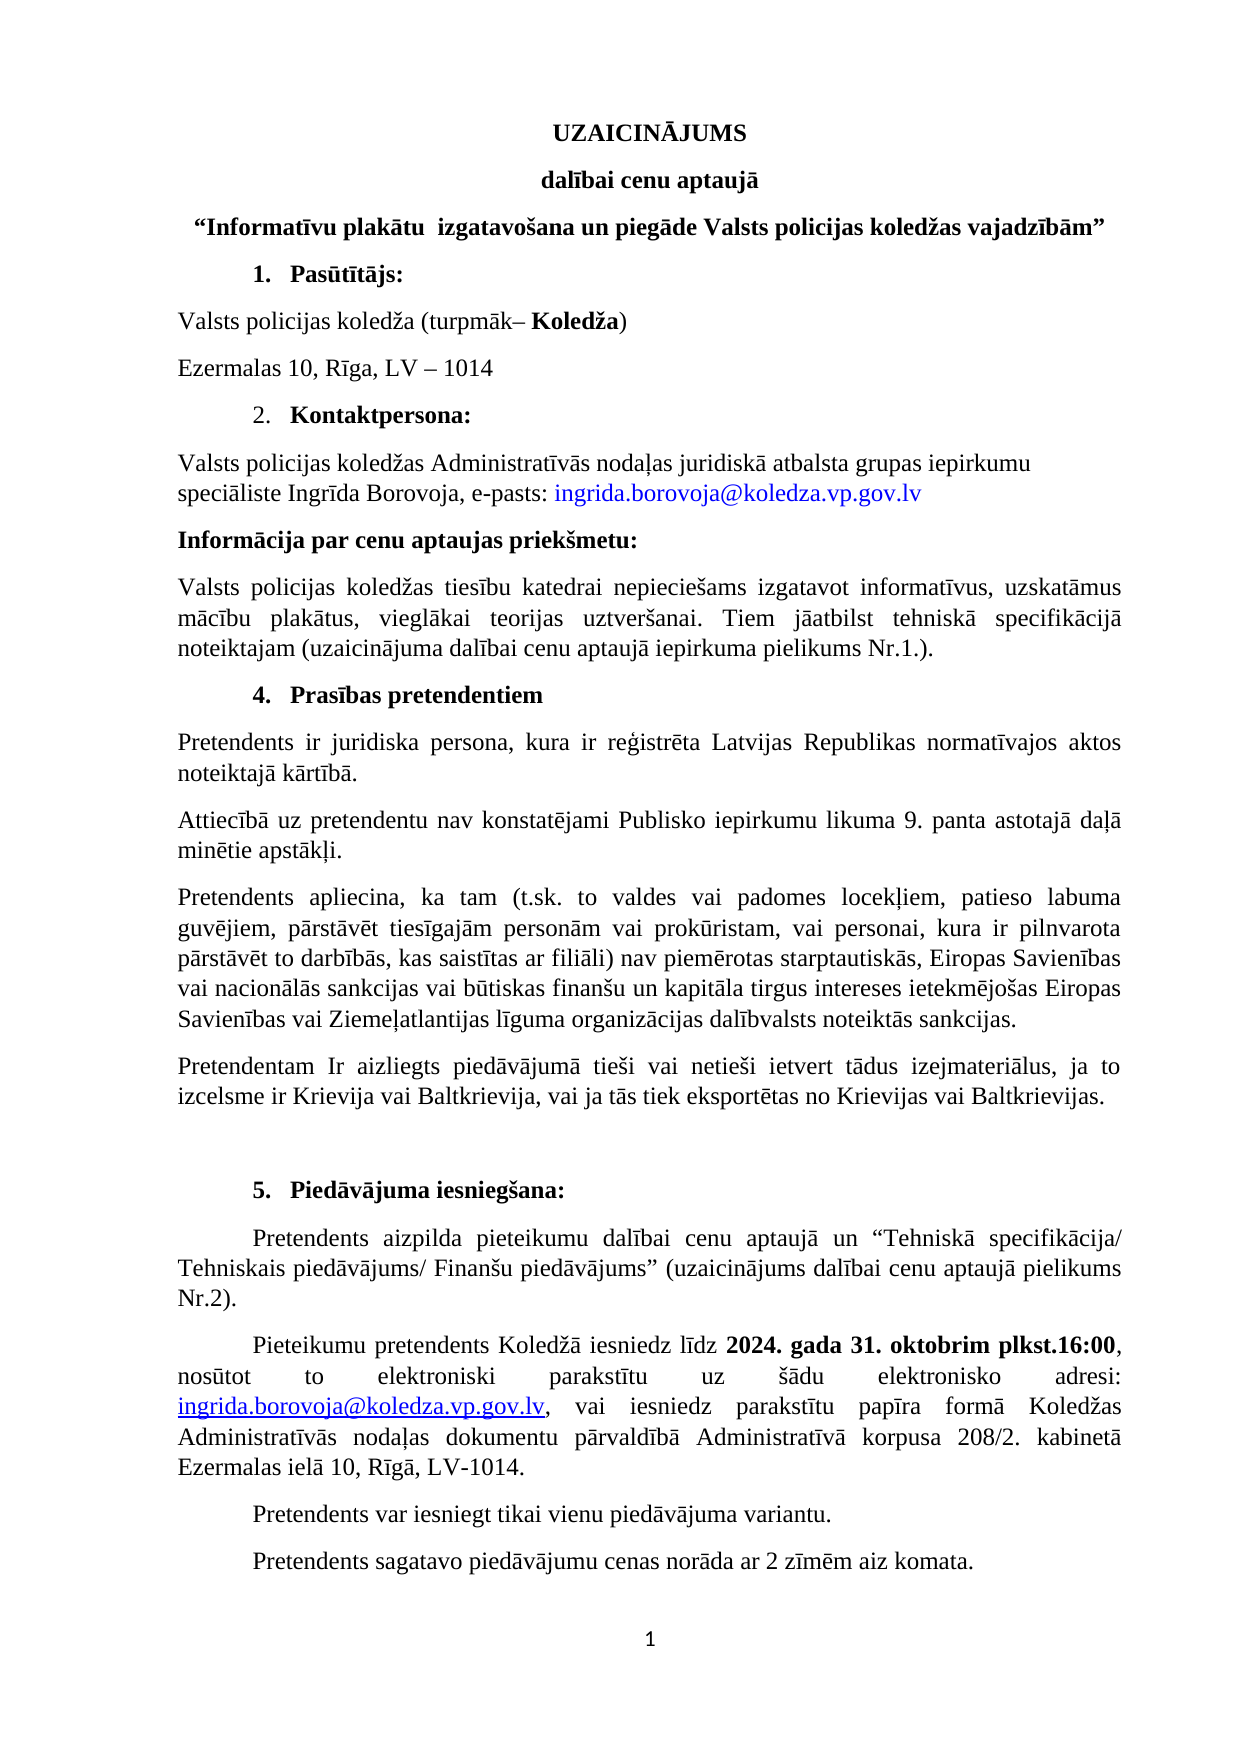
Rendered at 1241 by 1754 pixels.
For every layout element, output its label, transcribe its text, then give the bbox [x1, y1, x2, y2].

text Valsts policijas koledžas tiesību katedrai nepieciešams izgatavot informatīvus, uzskatāmus mācību plakātus, vieglākai teorijas uztveršanai. Tiem jāatbilst tehniskā specifikācijā noteiktajam (uzaicinājuma dalībai cenu aptaujā iepirkuma pielikums Nr.1.). [177, 572, 1122, 662]
text Informācija par cenu aptaujas priekšmetu: [177, 525, 1122, 554]
text UZAICINĀJUMS [177, 118, 1122, 147]
text Pieteikumu pretendents Koledžā iesniedz līdz 2024. gada 31. oktobrim plkst.16:00, nosūtot to elektroniski parakstītu uz šādu elektronisko adresi: ingrida.borovoja@koledza.vp.gov.lv, vai iesniedz parakstītu papīra formā Koledžas Administratīvās nodaļas dokumentu pārvaldībā Administratīvā korpusa 208/2. kabinetā Ezermalas ielā 10, Rīgā, LV-1014. [177, 1331, 1122, 1481]
list Pasūtītājs: [252, 259, 1122, 288]
text Valsts policijas koledža (turpmāk– Koledža) [177, 306, 1122, 335]
text Pretendents sagatavo piedāvājumu cenas norāda ar 2 zīmēm aiz komata. [177, 1546, 1122, 1575]
text “Informatīvu plakātu izgatavošana un piegāde Valsts policijas koledžas vajadzībām” [177, 212, 1122, 241]
text Pretendentam Ir aizliegts piedāvājumā tieši vai netieši ietvert tādus izejmateriālus, ja to izcelsme ir Krievija vai Baltkrievija, vai ja tās tiek eksportētas no Krievijas vai Baltkrievijas. [177, 1051, 1122, 1110]
text Pretendents apliecina, ka tam (t.sk. to valdes vai padomes locekļiem, patieso labuma guvējiem, pārstāvēt tiesīgajām personām vai prokūristam, vai personai, kura ir pilnvarota pārstāvēt to darbībās, kas saistītas ar filiāli) nav piemērotas starptautiskās, Eiropas Savienības vai nacionālās sankcijas vai būtiskas finanšu un kapitāla tirgus intereses ietekmējošas Eiropas Savienības vai Ziemeļatlantijas līguma organizācijas dalībvalsts noteiktās sankcijas. [177, 882, 1122, 1033]
list Kontaktpersona: [252, 401, 1122, 429]
text Pretendents aizpilda pieteikumu dalībai cenu aptaujā un “Tehniskā specifikācija/ Tehniskais piedāvājums/ Finanšu piedāvājums” (uzaicinājums dalībai cenu aptaujā pielikums Nr.2). [177, 1223, 1122, 1312]
text Pretendents ir juridiska persona, kura ir reģistrēta Latvijas Republikas normatīvajos aktos noteiktajā kārtībā. [177, 727, 1122, 786]
text Valsts policijas koledžas Administratīvās nodaļas juridiskā atbalsta grupas iepirkumu speciāliste Ingrīda Borovoja, e-pasts: ingrida.borovoja@koledza.vp.gov.lv [177, 448, 1122, 507]
text Ezermalas 10, Rīga, LV – 1014 [177, 353, 1122, 382]
list Piedāvājuma iesniegšana: [252, 1176, 1122, 1204]
text Pretendents var iesniegt tikai vienu piedāvājuma variantu. [177, 1499, 1122, 1528]
text dalībai cenu aptaujā [177, 165, 1122, 194]
text Attiecībā uz pretendentu nav konstatējami Publisko iepirkumu likuma 9. panta astotajā daļā minētie apstākļi. [177, 805, 1122, 864]
text 4. Prasības pretendentiem [177, 680, 1122, 709]
